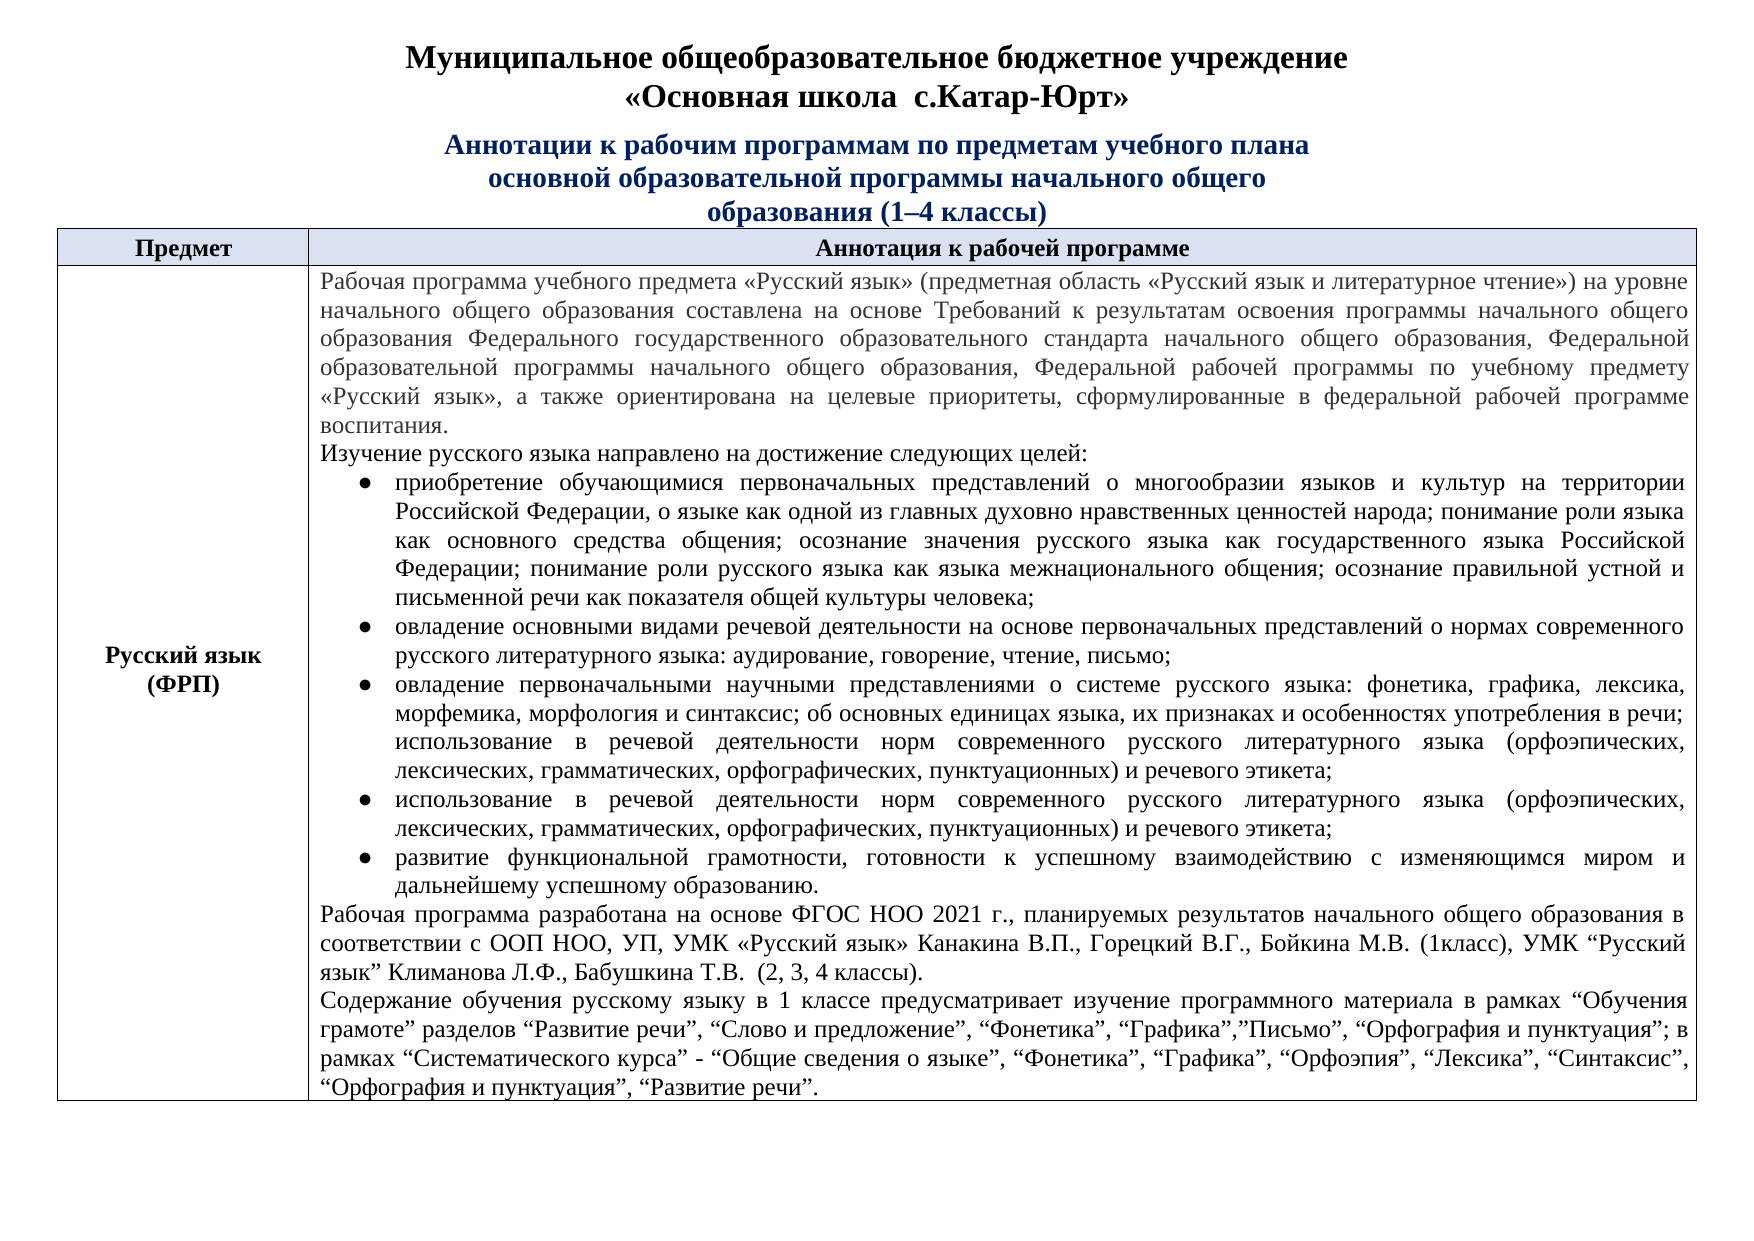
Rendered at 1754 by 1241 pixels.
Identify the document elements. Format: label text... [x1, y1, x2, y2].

text «Основная школа c.Катар-Юрт» [344, 76, 1409, 114]
text Муниципальное общеобразовательное бюджетное учреждение [344, 38, 1409, 76]
table_header Предмет [58, 229, 308, 265]
table_header Аннотация к рабочей программе [309, 229, 1696, 265]
text Аннотации к рабочим программам по предметам учебного плана основной образовательной программы начального общего образования (1–4 классы) [401, 127, 1352, 227]
table_cell Рабочая программа учебного предмета «Русский язык» (предметная область «Русский язык и литературное чтение») на уровне начального общего образования составлена на основе Требований к результатам освоения программы начального общего образования Федерального государственного образовательного стандарта начального общего образования, Федеральной образовательной программы начального общего образования, Федеральной рабочей программы по учебному предмету «Русский язык», а также ориентирована на целевые приоритеты, сформулированные в федеральной рабочей программе воспитания. Изучение русского языка направлено на достижение следующих целей: приобретение обучающимися первоначальных представлений о многообразии языков и культур на территории Российской Федерации, о языке как одной из главных духовно нравственных ценностей народа; понимание роли языка как основного средства общения; осознание значения русского языка как государственного языка Российской Федерации; понимание роли русского языка как языка межнационального общения; осознание правильной устной и письменной речи как показателя общей культуры человека; овладение основными видами речевой деятельности на основе первоначальных представлений о нормах современного русского литературного языка: аудирование, говорение, чтение, письмо; овладение первоначальными научными представлениями о системе русского языка: фонетика, графика, лексика, морфемика, морфология и синтаксис; об основных единицах языка, их признаках и особенностях употребления в речи; использование в речевой деятельности норм современного русского литературного языка (орфоэпических, лексических, грамматических, орфографических, пунктуационных) и речевого этикета; использование в речевой деятельности норм современного русского литературного языка (орфоэпических, лексических, грамматических, орфографических, пунктуационных) и речевого этикета; развитие функциональной грамотности, готовности к успешному взаимодействию с изменяющимся миром и дальнейшему успешному образованию. Рабочая программа разработана на основе ФГОС НОО 2021 г., планируемых результатов начального общего образования в соответствии с ООП НОО, УП, УМК «Русский язык» Канакина В.П., Горецкий В.Г., Бойкина М.В. (1класс), УМК “Русский язык” Климанова Л.Ф., Бабушкина Т.В. (2, 3, 4 классы). Содержание обучения русскому языку в 1 классе предусматривает изучение программного материала в рамках “Обучения грамоте” разделов “Развитие речи”, “Слово и предложение”, “Фонетика”, “Графика”,”Письмо”, “Орфография и пунктуация”; в рамках “Систематического курса” - “Общие сведения о языке”, “Фонетика”, “Графика”, “Орфоэпия”, “Лексика”, “Синтаксис”, “Орфография и пунктуация”, “Развитие речи”. [309, 266, 1696, 1100]
table_cell Русский язык (ФРП) [58, 266, 308, 1100]
